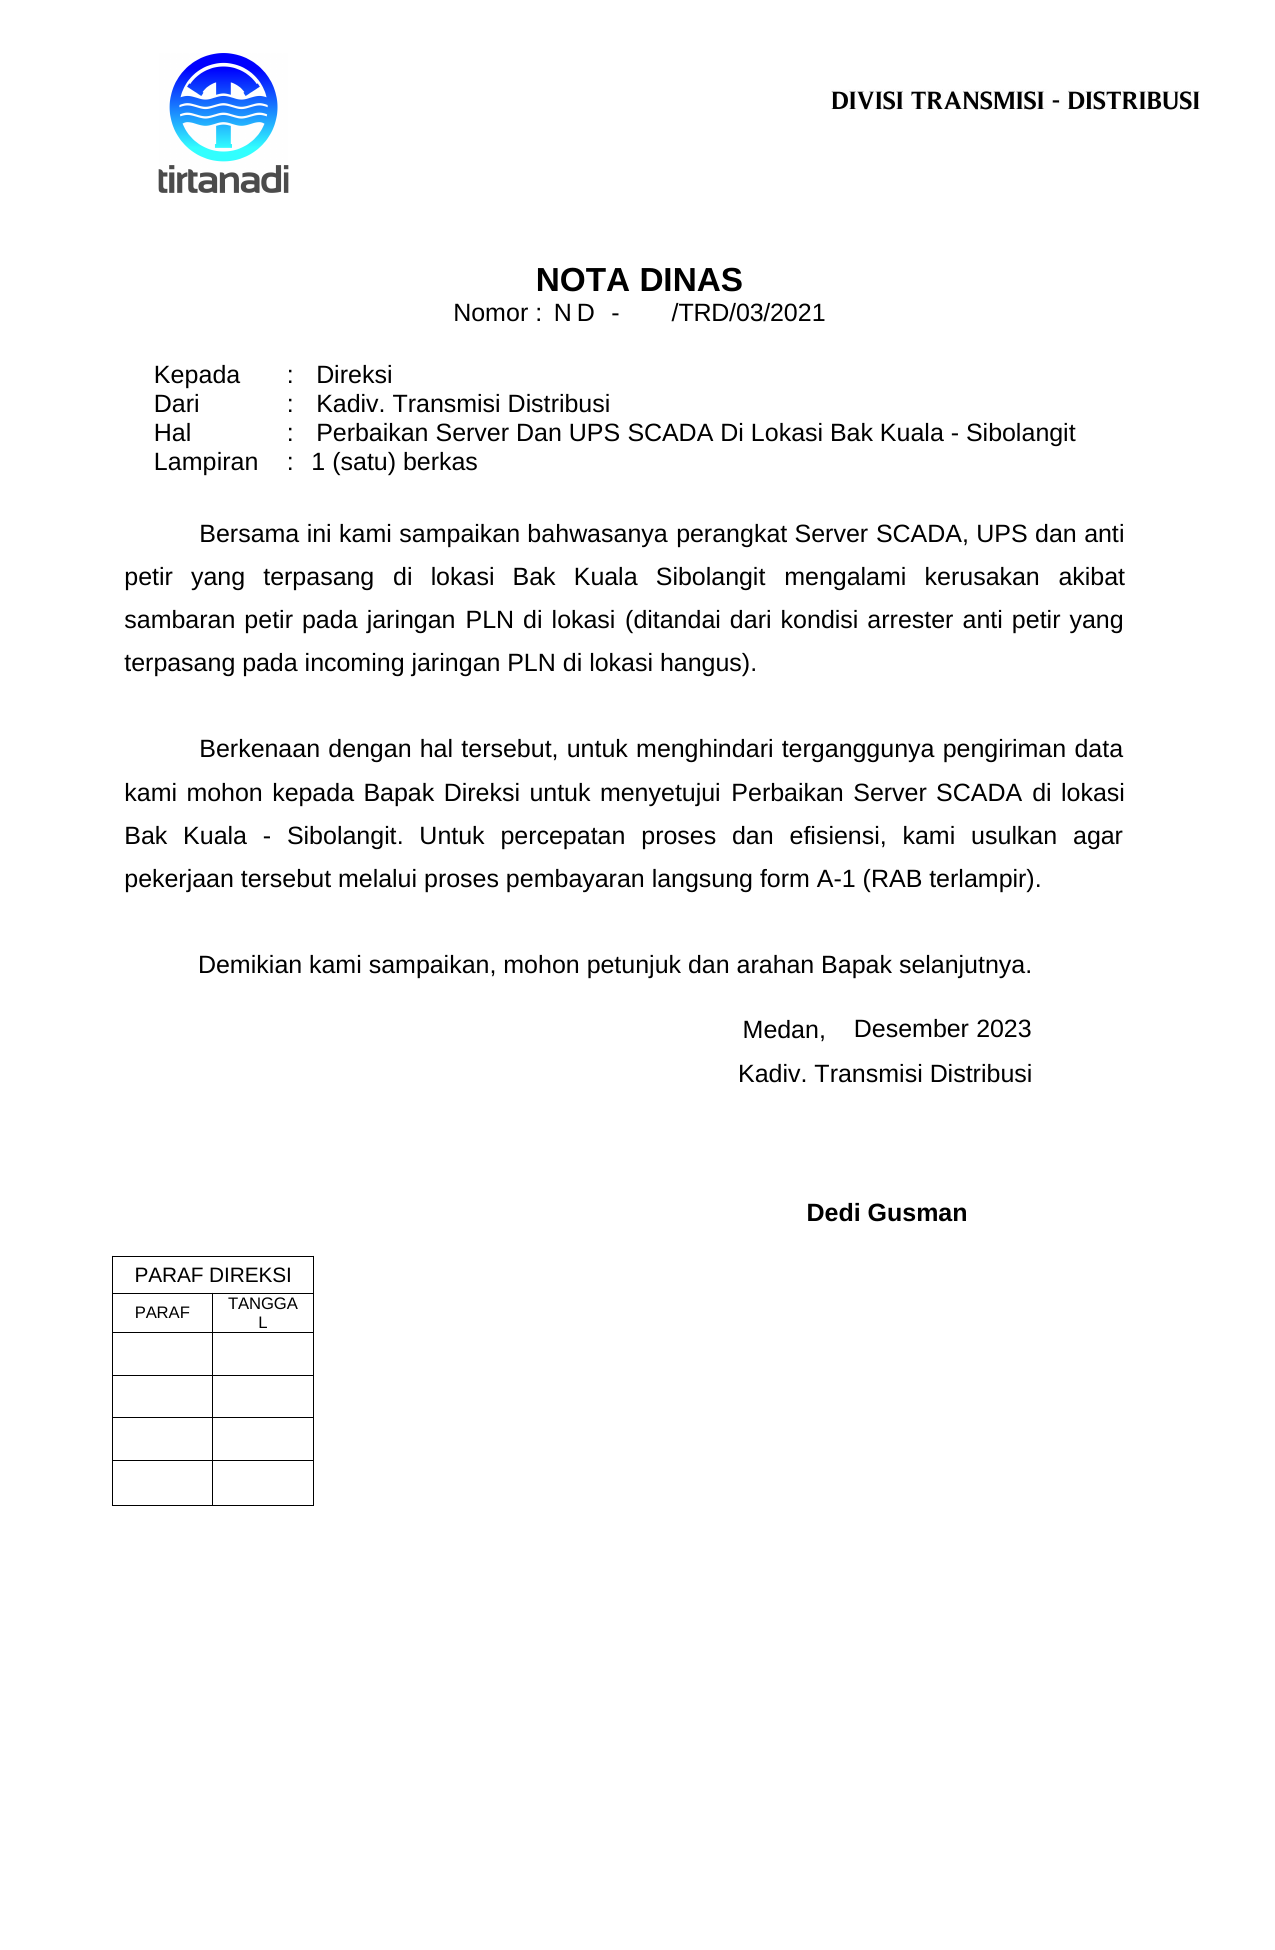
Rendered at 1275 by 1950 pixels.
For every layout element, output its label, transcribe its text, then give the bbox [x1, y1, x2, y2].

text Dedi Gusman [154, 1171, 1125, 1227]
text Nomor : ND - /TRD/03/2021 [154, 298, 1125, 327]
picture [158, 53, 289, 193]
text Dari : Kadiv. Transmisi Distribusi [154, 389, 1125, 418]
table_cell [113, 1418, 212, 1460]
table_cell PARAF [113, 1294, 212, 1332]
table_cell [213, 1461, 313, 1504]
text Bersama ini kami sampaikan bahwasanya perangkat Server SCADA, UPS dan anti petir yang terpasang di lokasi Bak Kuala Sibolangit mengalami kerusakan akibat sambaran petir pada jaringan PLN di lokasi (ditandai dari kondisi arrester anti petir yang terpasang pada incoming jaringan PLN di lokasi hangus). [124, 519, 1125, 677]
text Berkenaan dengan hal tersebut, untuk menghindari terganggunya pengiriman data kami mohon kepada Bapak Direksi untuk menyetujui Perbaikan Server SCADA di lokasi Bak Kuala - Sibolangit. Untuk percepatan proses dan efisiensi, kami usulkan agar pekerjaan tersebut melalui proses pembayaran langsung form A-1 (RAB terlampir). [124, 734, 1125, 893]
text Demikian kami sampaikan, mohon petunjuk dan arahan Bapak selanjutnya. [198, 950, 1125, 979]
table_cell TANGGAL [213, 1294, 313, 1332]
text NOTA DINAS [154, 260, 1125, 298]
text Lampiran : 1 (satu) berkas [154, 447, 1125, 476]
text Medan, Desember 2023 [604, 1014, 1125, 1044]
text Hal : Perbaikan Server Dan UPS SCADA Di Lokasi Bak Kuala - Sibolangit [154, 418, 1125, 447]
table_cell [113, 1376, 212, 1417]
table_cell [213, 1333, 313, 1375]
table_cell [213, 1376, 313, 1417]
picture [831, 85, 1214, 119]
table_header PARAF DIREKSI [113, 1257, 313, 1292]
table_cell [113, 1333, 212, 1375]
table_cell [213, 1418, 313, 1460]
text Kadiv. Transmisi Distribusi [154, 1059, 1125, 1088]
text Kepada : Direksi [154, 361, 1125, 389]
table_cell [113, 1461, 212, 1504]
